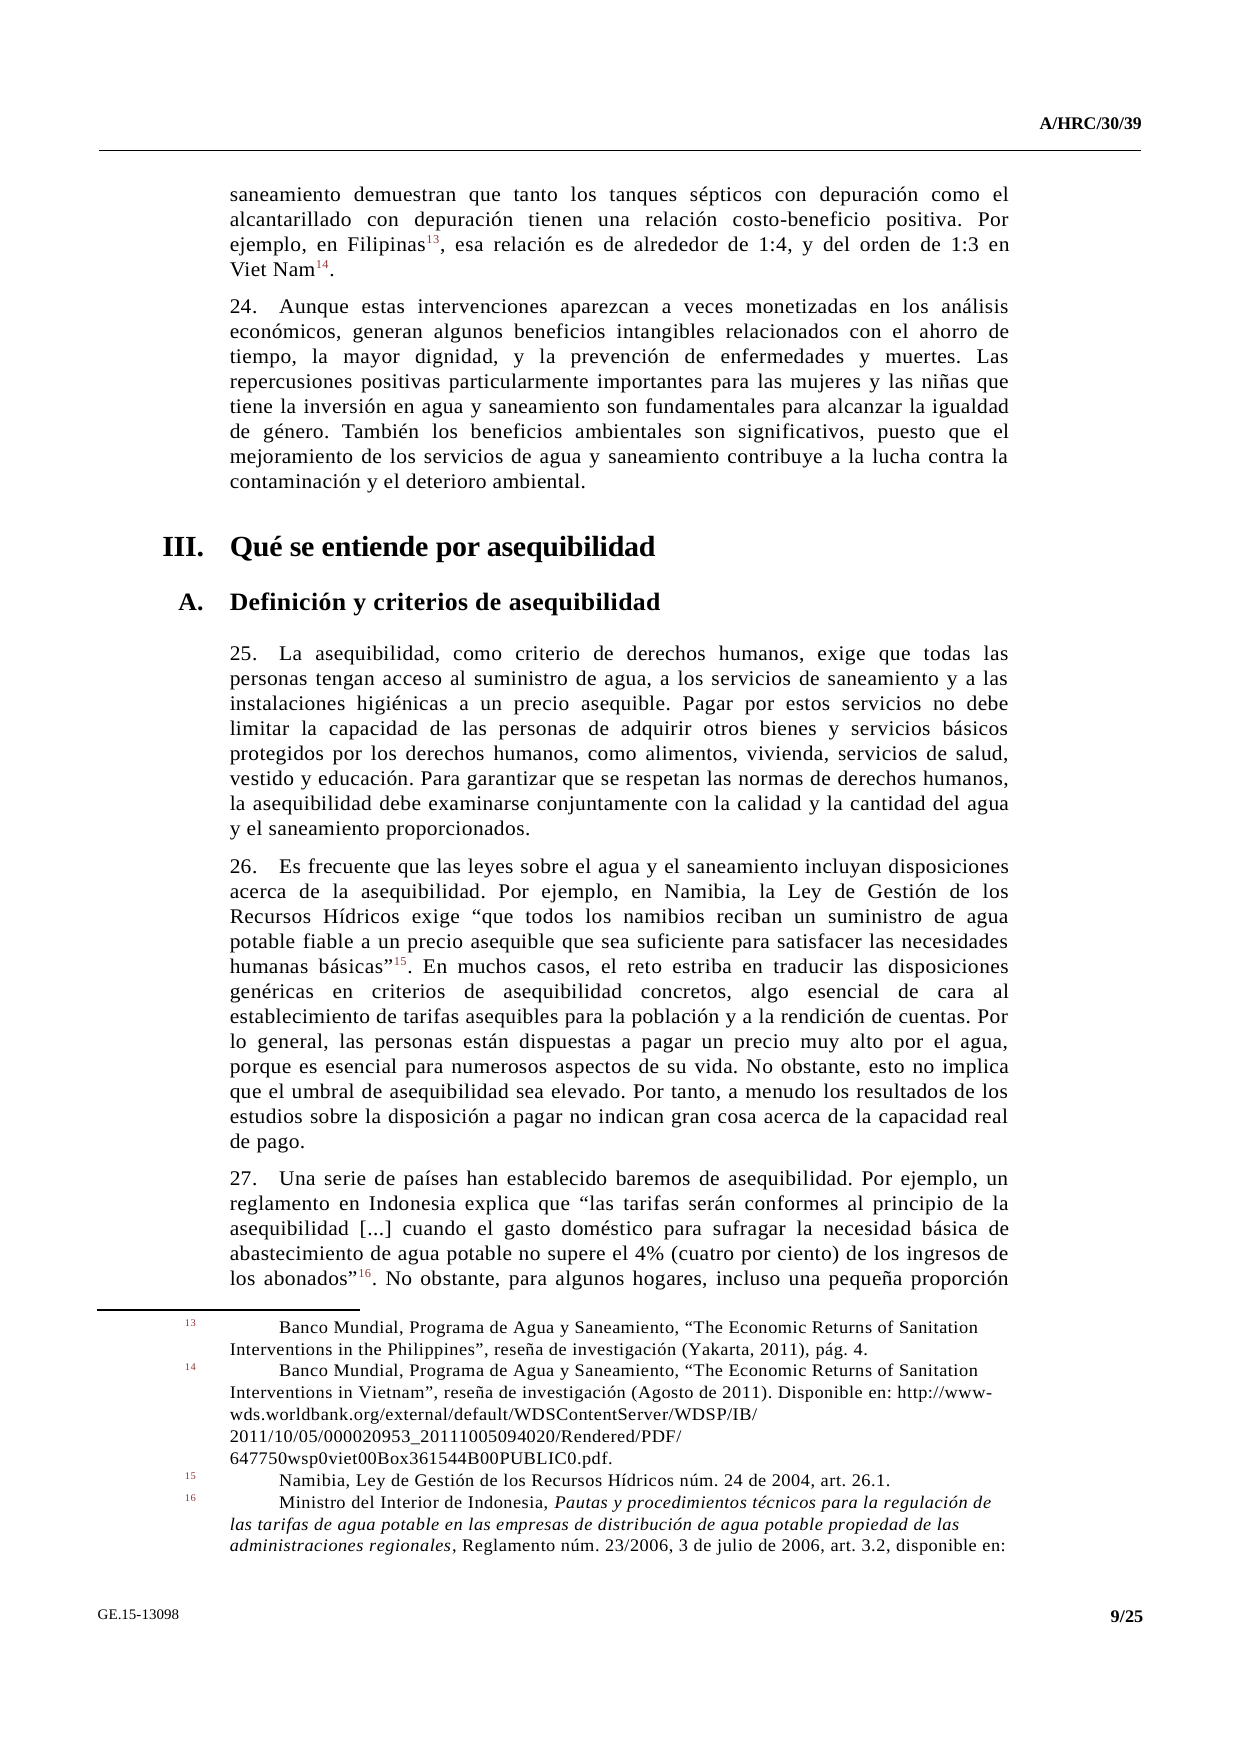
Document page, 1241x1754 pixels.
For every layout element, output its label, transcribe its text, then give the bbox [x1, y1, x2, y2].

text III. Qué se entiende por asequibilidad [97, 531, 1011, 563]
text A. Definición y criterios de asequibilidad [97, 588, 1011, 616]
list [229, 181, 1011, 281]
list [229, 1166, 1011, 1291]
list Aunque estas intervenciones aparezcan a veces monetizadas en los análisis económicos, generan algunos beneficios intangibles relacionados con el ahorro de tiempo, la mayor dignidad, y la prevención de enfermedades y muertes. Las repercusiones positivas particularmente importantes para las mujeres y las niñas que tiene la inversión en agua y saneamiento son fundamentales para alcanzar la igualdad de género. También los beneficios ambientales son significativos, puesto que el mejoramiento de los servicios de agua y saneamiento contribuye a la lucha contra la contaminación y el deterioro ambiental. [229, 294, 1011, 494]
list Es frecuente que las leyes sobre el agua y el saneamiento incluyan disposiciones acerca de la asequibilidad. Por ejemplo, en Namibia, la Ley de Gestión de los Recursos Hídricos exige “que todos los namibios reciban un suministro de agua potable fiable a un precio asequible que sea suficiente para satisfacer las necesidades humanas básicas”. En muchos casos, el reto estriba en traducir las disposiciones genéricas en criterios de asequibilidad concretos, algo esencial de cara al establecimiento de tarifas asequibles para la población y a la rendición de cuentas. Por lo general, las personas están dispuestas a pagar un precio muy alto por el agua, porque es esencial para numerosos aspectos de su vida. No obstante, esto no implica que el umbral de asequibilidad sea elevado. Por tanto, a menudo los resultados de los estudios sobre la disposición a pagar no indican gran cosa acerca de la capacidad real de pago. [229, 853, 1011, 1153]
list La asequibilidad, como criterio de derechos humanos, exige que todas las personas tengan acceso al suministro de agua, a los servicios de saneamiento y a las instalaciones higiénicas a un precio asequible. Pagar por estos servicios no debe limitar la capacidad de las personas de adquirir otros bienes y servicios básicos protegidos por los derechos humanos, como alimentos, vivienda, servicios de salud, vestido y educación. Para garantizar que se respetan las normas de derechos humanos, la asequibilidad debe examinarse conjuntamente con la calidad y la cantidad del agua y el saneamiento proporcionados. [229, 641, 1011, 841]
